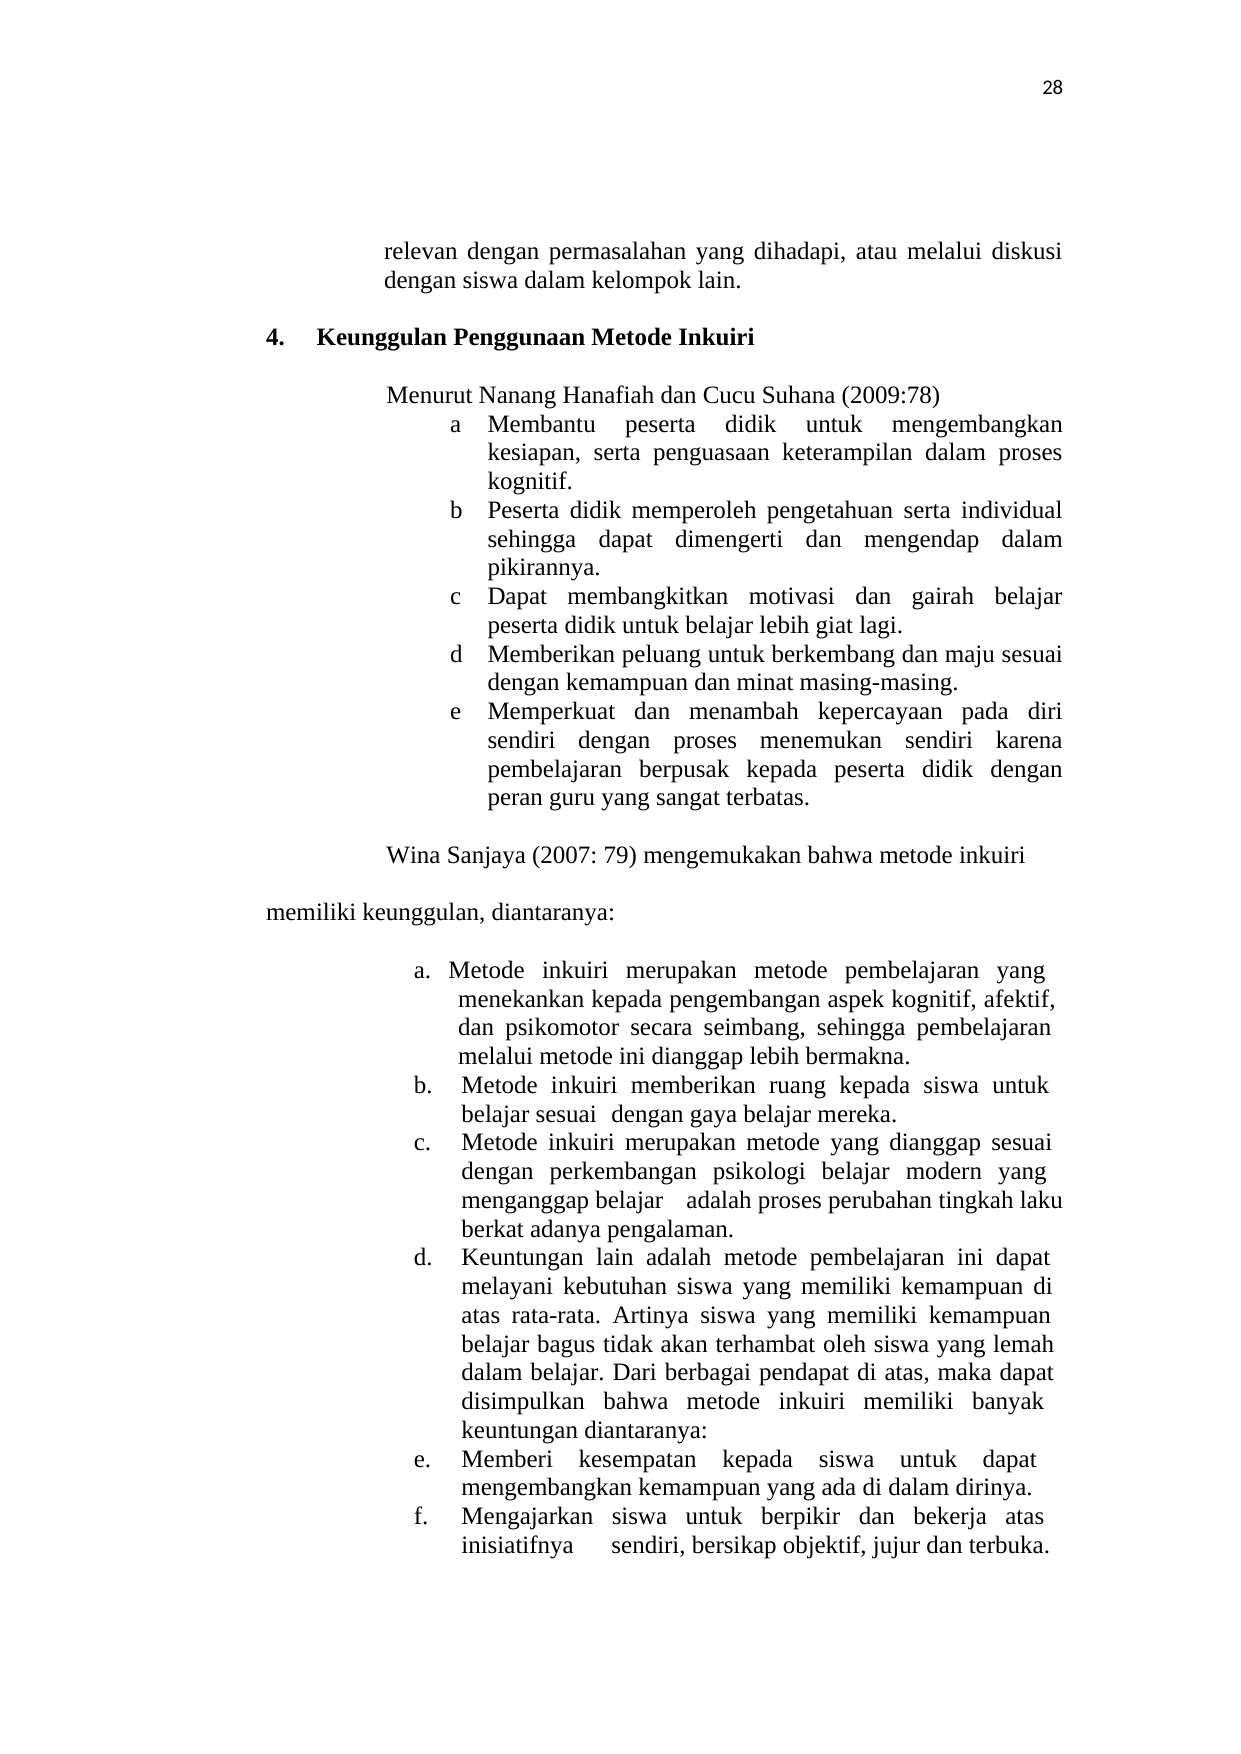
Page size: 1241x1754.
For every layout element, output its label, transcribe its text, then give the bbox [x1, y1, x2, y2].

list Memperkuat dan menambah kepercayaan pada diri sendiri dengan proses menemukan sendiri karena pembelajaran berpusak kepada peserta didik dengan peran guru yang sangat terbatas. [450, 696, 1063, 811]
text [384, 236, 1063, 294]
text memiliki keunggulan, diantaranya: [266, 897, 1063, 926]
text b. Metode inkuiri memberikan ruang kepada siswa untuk belajar sesuai dengan gaya belajar mereka. [413, 1070, 1063, 1127]
text 4. Keunggulan Penggunaan Metode Inkuiri [236, 322, 1063, 351]
list Dapat membangkitkan motivasi dan gairah belajar peserta didik untuk belajar lebih giat lagi. [450, 581, 1063, 639]
text d. Keuntungan lain adalah metode pembelajaran ini dapat melayani kebutuhan siswa yang memiliki kemampuan di atas rata-rata. Artinya siswa yang memiliki kemampuan belajar bagus tidak akan terhambat oleh siswa yang lemah dalam belajar. Dari berbagai pendapat di atas, maka dapat disimpulkan bahwa metode inkuiri memiliki banyak keuntungan diantaranya: [413, 1242, 1063, 1444]
text e. Memberi kesempatan kepada siswa untuk dapat mengembangkan kemampuan yang ada di dalam dirinya. [413, 1444, 1063, 1501]
text f. Mengajarkan siswa untuk berpikir dan bekerja atas inisiatifnya sendiri, bersikap objektif, jujur dan terbuka. [413, 1501, 1063, 1559]
text a. Metode inkuiri merupakan metode pembelajaran yang menekankan kepada pengembangan aspek kognitif, afektif, dan psikomotor secara seimbang, sehingga pembelajaran melalui metode ini dianggap lebih bermakna. [413, 955, 1063, 1070]
list Memberikan peluang untuk berkembang dan maju sesuai dengan kemampuan dan minat masing-masing. [450, 639, 1063, 696]
list Membantu peserta didik untuk mengembangkan kesiapan, serta penguasaan keterampilan dalam proses kognitif. [450, 409, 1063, 495]
text Wina Sanjaya (2007: 79) mengemukakan bahwa metode inkuiri [236, 840, 1063, 869]
list Peserta didik memperoleh pengetahuan serta individual sehingga dapat dimengerti dan mengendap dalam pikirannya. [450, 495, 1063, 581]
text c. Metode inkuiri merupakan metode yang dianggap sesuai dengan perkembangan psikologi belajar modern yang menganggap belajar adalah proses perubahan tingkah laku berkat adanya pengalaman. [413, 1127, 1063, 1242]
text Menurut Nanang Hanafiah dan Cucu Suhana (2009:78) [236, 380, 1063, 409]
